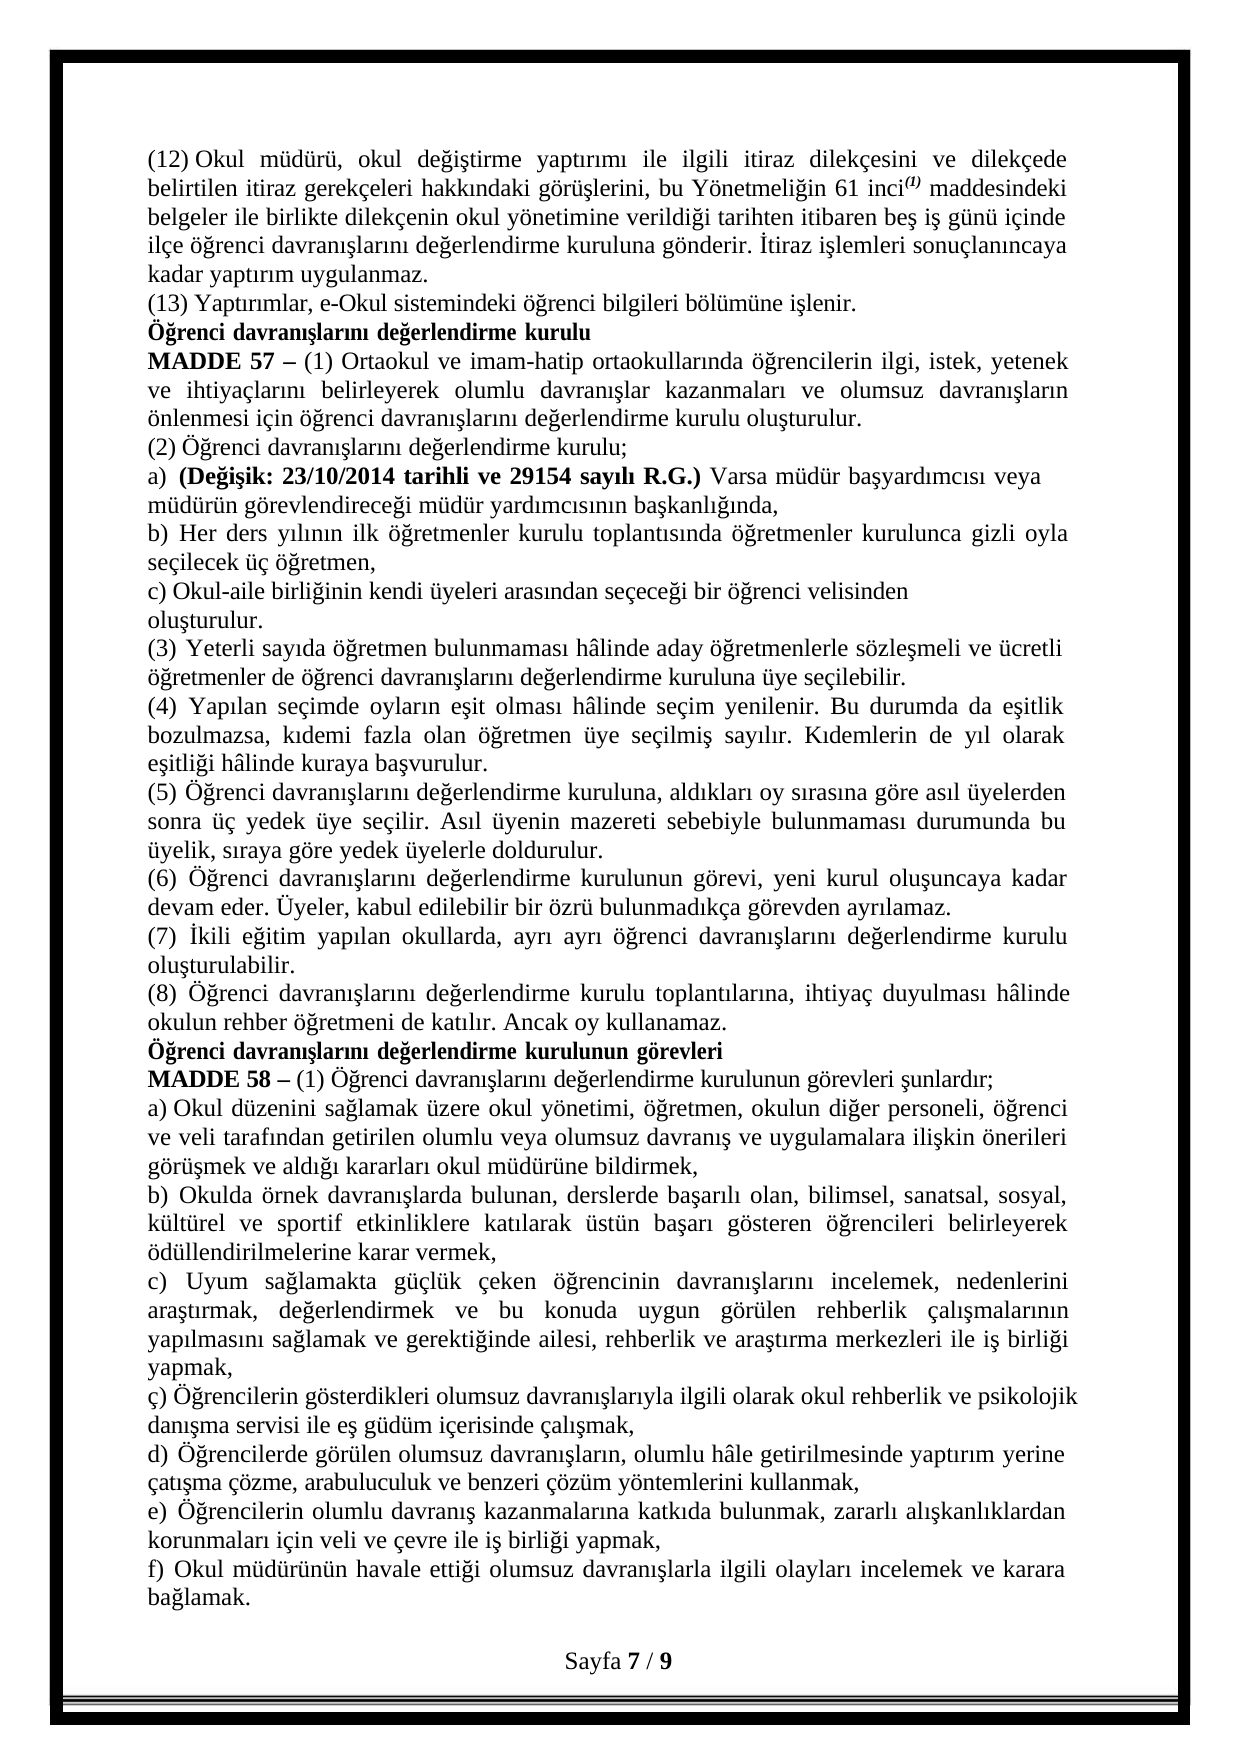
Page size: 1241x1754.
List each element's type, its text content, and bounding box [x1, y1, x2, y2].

list Yaptırımlar, e-Okul sistemindeki öğrenci bilgileri bölümüne işlenir. [147, 288, 1151, 317]
list Okul müdürünün havale ettiği olumsuz davranışlarla ilgili olayları incelemek ve karara [147, 1554, 1151, 1582]
list Öğrencilerde görülen olumsuz davranışların, olumlu hâle getirilmesinde yaptırım yerine [147, 1439, 1151, 1467]
picture [47, 47, 1192, 1707]
list Öğrencilerin olumlu davranış kazanmalarına katkıda bulunmak, zararlı alışkanlıklardan korunmaları için veli ve çevre ile iş birliği yapmak, [147, 1496, 1066, 1554]
subtitle Öğrenci davranışlarını değerlendirme kurulunun görevleri [147, 1036, 1151, 1065]
list Okulda örnek davranışlarda bulunan, derslerde başarılı olan, bilimsel, sanatsal, sosyal, kültürel ve sportif etkinliklere katılarak üstün başarı gösteren öğrencileri belirleyerek ödüllendirilmelerine karar vermek, [147, 1180, 1068, 1266]
list Öğrenci davranışlarını değerlendirme kurulunun görevi, yeni kurul oluşuncaya kadar devam eder. Üyeler, kabul edilebilir bir özrü bulunmadıkça görevden ayrılamaz. [147, 863, 1068, 921]
text MADDE 57 – (1) Ortaokul ve imam-hatip ortaokullarında öğrencilerin ilgi, istek, yetenek ve ihtiyaçlarını belirleyerek olumlu davranışlar kazanmaları ve olumsuz davranışların önlenmesi için öğrenci davranışlarını değerlendirme kurulu oluşturulur. [147, 346, 1068, 432]
text çatışma çözme, arabuluculuk ve benzeri çözüm yöntemlerini kullanmak, [147, 1467, 1151, 1496]
list İkili eğitim yapılan okullarda, ayrı ayrı öğrenci davranışlarını değerlendirme kurulu [147, 921, 1151, 950]
list Öğrenci davranışlarını değerlendirme kurulu toplantılarına, ihtiyaç duyulması hâlinde okulun rehber öğretmeni de katılır. Ancak oy kullanamaz. [147, 978, 1070, 1036]
list Öğrenci davranışlarını değerlendirme kurulu; [147, 432, 1151, 461]
text danışma servisi ile eş güdüm içerisinde çalışmak, [147, 1410, 1151, 1439]
subtitle Öğrenci davranışlarını değerlendirme kurulu [147, 317, 1151, 346]
text ç) Öğrencilerin gösterdikleri olumsuz davranışlarıyla ilgili olarak okul rehberlik ve psikolojik [147, 1381, 1151, 1410]
list Yapılan seçimde oyların eşit olması hâlinde seçim yenilenir. Bu durumda da eşitlik bozulmazsa, kıdemi fazla olan öğretmen üye seçilmiş sayılır. Kıdemlerin de yıl olarak eşitliği hâlinde kuraya başvurulur. [147, 691, 1065, 777]
list Okul düzenini sağlamak üzere okul yönetimi, öğretmen, okulun diğer personeli, öğrenci ve veli tarafından getirilen olumlu veya olumsuz davranış ve uygulamalara ilişkin önerileri görüşmek ve aldığı kararları okul müdürüne bildirmek, [147, 1093, 1068, 1180]
text MADDE 58 – (1) Öğrenci davranışlarını değerlendirme kurulunun görevleri şunlardır; [147, 1065, 1151, 1093]
list Okul müdürü, okul değiştirme yaptırımı ile ilgili itiraz dilekçesini ve dilekçede belirtilen itiraz gerekçeleri hakkındaki görüşlerini, bu Yönetmeliğin 61 inci(1) maddesindeki belgeler ile birlikte dilekçenin okul yönetimine verildiği tarihten itibaren beş iş günü içinde ilçe öğrenci davranışlarını değerlendirme kuruluna gönderir. İtiraz işlemleri sonuçlanıncaya kadar yaptırım uygulanmaz. [147, 144, 1067, 288]
list Öğrenci davranışlarını değerlendirme kuruluna, aldıkları oy sırasına göre asıl üyelerden sonra üç yedek üye seçilir. Asıl üyenin mazereti sebebiyle bulunmaması durumunda bu üyelik, sıraya göre yedek üyelerle doldurulur. [147, 777, 1067, 863]
text Sayfa 7 / 9 [147, 1646, 1089, 1675]
picture [63, 63, 1178, 1707]
text oluşturulur. [147, 605, 1151, 633]
list Her ders yılının ilk öğretmenler kurulu toplantısında öğretmenler kurulunca gizli oyla seçilecek üç öğretmen, [147, 518, 1068, 576]
text oluşturulabilir. [147, 950, 1151, 978]
list Yeterli sayıda öğretmen bulunmaması hâlinde aday öğretmenlerle sözleşmeli ve ücretli [147, 633, 1151, 662]
text bağlamak. [147, 1582, 1151, 1611]
list Okul-aile birliğinin kendi üyeleri arasından seçeceği bir öğrenci velisinden [147, 576, 1151, 605]
list (Değişik: 23/10/2014 tarihli ve 29154 sayılı R.G.) Varsa müdür başyardımcısı veya müdürün görevlendireceği müdür yardımcısının başkanlığında, [147, 461, 1042, 518]
list Uyum sağlamakta güçlük çeken öğrencinin davranışlarını incelemek, nedenlerini araştırmak, değerlendirmek ve bu konuda uygun görülen rehberlik çalışmalarının yapılmasını sağlamak ve gerektiğinde ailesi, rehberlik ve araştırma merkezleri ile iş birliği yapmak, [147, 1266, 1069, 1381]
text öğretmenler de öğrenci davranışlarını değerlendirme kuruluna üye seçilebilir. [147, 662, 1151, 691]
